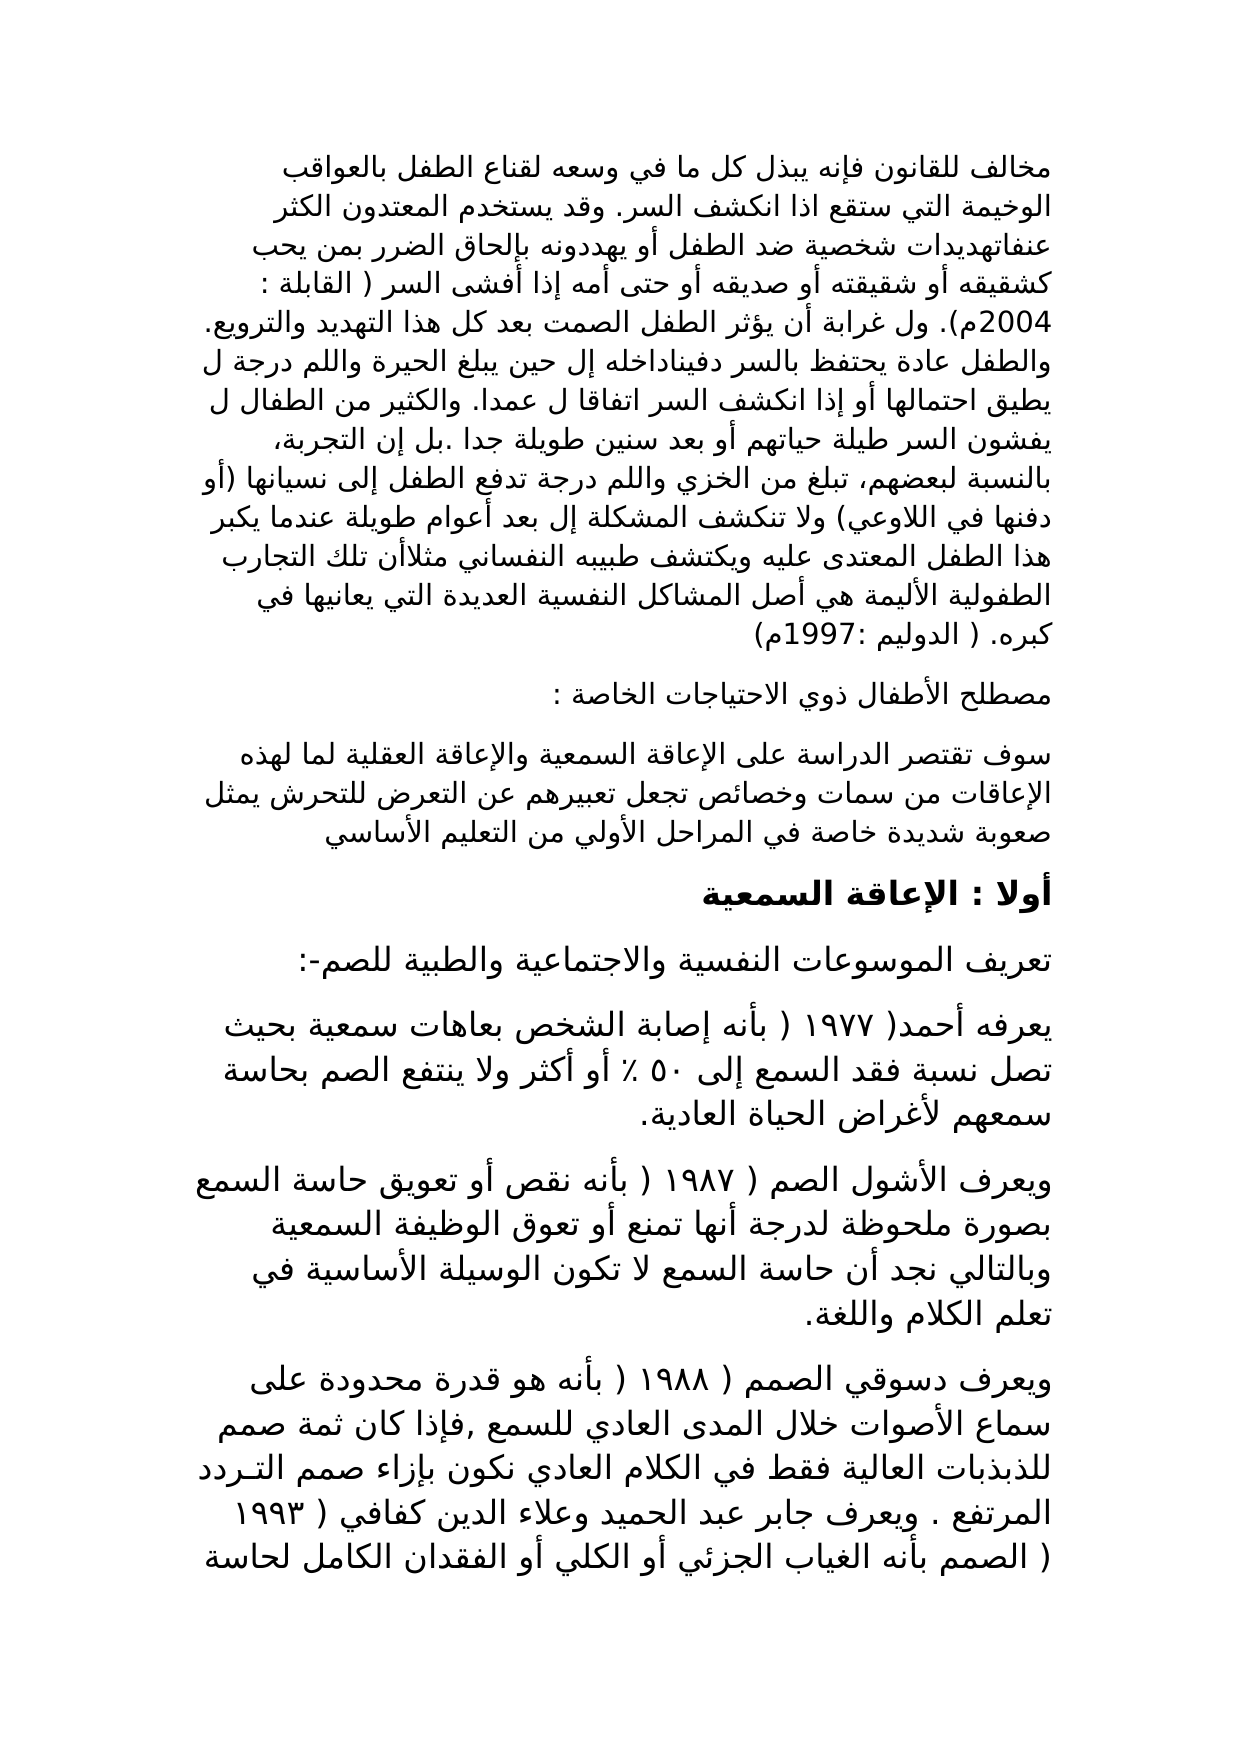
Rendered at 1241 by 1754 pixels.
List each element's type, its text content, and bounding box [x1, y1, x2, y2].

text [187, 1359, 1053, 1577]
text يعرفه أحمد( ١٩٧٧ ( بأنه إصابة الشخص بعاهات سمعية بحيث تصل نسبة فقد السمع إلى ٥٠ ٪ أو أكثر ولا ينتفع الصم بحاسة سمعهم لأغراض الحياة العادية. [187, 1006, 1053, 1134]
text ويعرف الأشول الصم ( ١٩٨٧ ( بأنه نقص أو تعويق حاسة السمع بصورة ملحوظة لدرجة أنها تمنع أو تعوق الوظيفة السمعية وبالتالي نجد أن حاسة السمع لا تكون الوسيلة الأساسية في تعلم الكلام واللغة. [187, 1160, 1053, 1333]
text أولا : الإعاقة السمعية [187, 875, 1053, 914]
text تعريف الموسوعات النفسية والاجتماعية والطبية للصم-: [187, 940, 1053, 979]
text مصطلح الأطفال ذوي الاحتياجات الخاصة : [187, 677, 1053, 711]
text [187, 150, 1053, 651]
text سوف تقتصر الدراسة على الإعاقة السمعية والإعاقة العقلية لما لهذه الإعاقات من سمات وخصائص تجعل تعبيرهم عن التعرض للتحرش يمثل صعوبة شديدة خاصة في المراحل الأولي من التعليم الأساسي [187, 737, 1053, 849]
